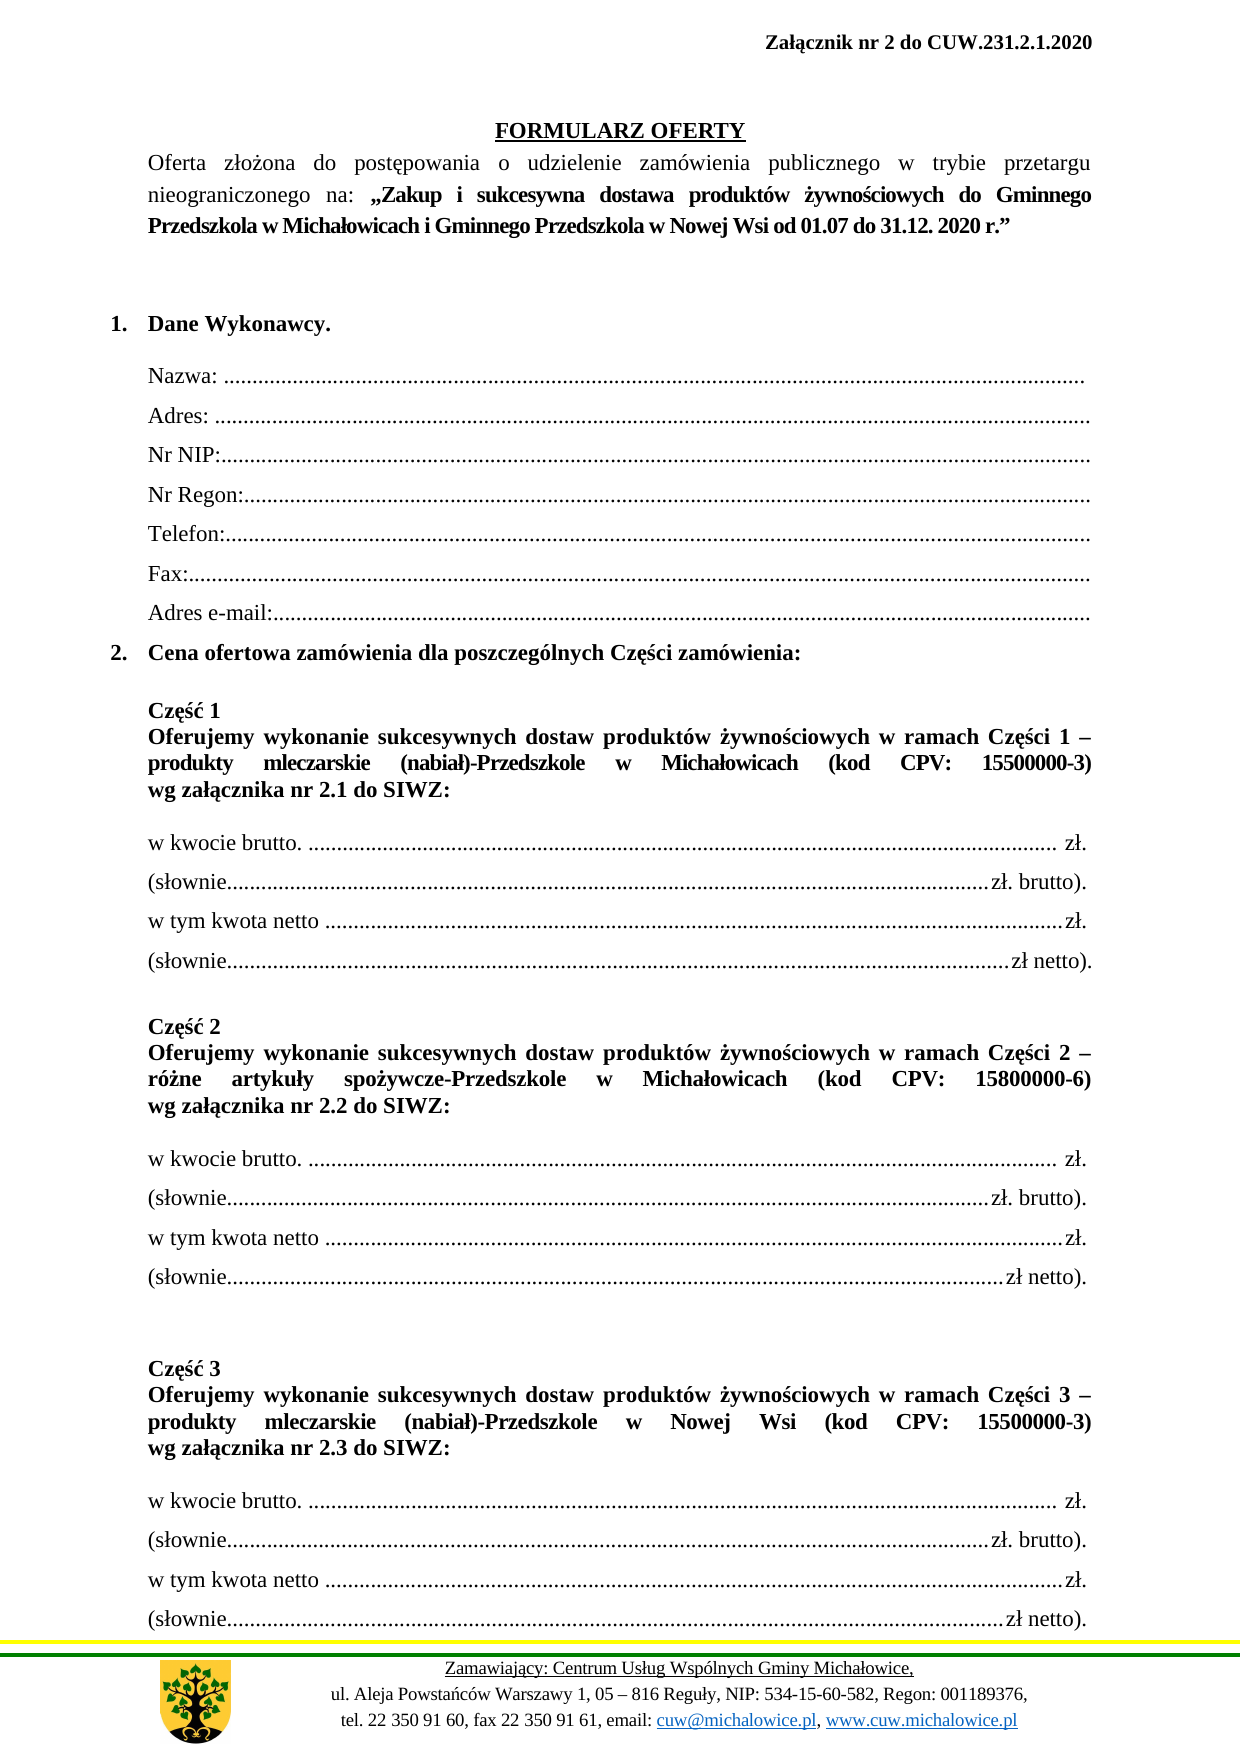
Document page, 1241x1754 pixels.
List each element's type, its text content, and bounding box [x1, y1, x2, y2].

text w tym kwota netto zł. [148, 1566, 1092, 1592]
list Dane Wykonawcy. [110, 310, 1092, 336]
text Fax: [148, 560, 1092, 586]
text Oferta złożona do postępowania o udzielenie zamówienia publicznego w trybie przetargu nieograniczonego na: „Zakup i sukcesywna dostawa produktów żywnościowych do Gminnego Przedszkola w Michałowicach i Gminnego Przedszkola w Nowej Wsi od 01.07 do 31.12. 2020 r.” [148, 149, 1092, 238]
text Nr Regon: [148, 481, 1092, 507]
text Część 2 [148, 1013, 1092, 1039]
text Część 1 [148, 697, 1092, 723]
text Oferujemy wykonanie sukcesywnych dostaw produktów żywnościowych w ramach Części 1 – produkty mleczarskie (nabiał)-Przedszkole w Michałowicach (kod CPV: 15500000-3) wg załącznika nr 2.1 do SIWZ: [148, 723, 1092, 802]
text (słownie zł netto). [148, 1605, 1092, 1632]
picture [160, 1660, 231, 1744]
text Oferujemy wykonanie sukcesywnych dostaw produktów żywnościowych w ramach Części 3 – produkty mleczarskie (nabiał)-Przedszkole w Nowej Wsi (kod CPV: 15500000-3) wg załącznika nr 2.3 do SIWZ: [148, 1382, 1092, 1461]
subtitle FORMULARZ OFERTY [148, 117, 1092, 144]
text (słownie zł. brutto). [148, 1184, 1092, 1210]
text w tym kwota netto zł. [148, 907, 1092, 934]
list Cena ofertowa zamówienia dla poszczególnych Części zamówienia: [110, 639, 1092, 665]
text Telefon: [148, 520, 1092, 547]
text Oferujemy wykonanie sukcesywnych dostaw produktów żywnościowych w ramach Części 2 – różne artykuły spożywcze-Przedszkole w Michałowicach (kod CPV: 15800000-6) wg załącznika nr 2.2 do SIWZ: [148, 1039, 1092, 1118]
text w kwocie brutto. zł. [148, 1487, 1092, 1513]
text w tym kwota netto zł. [148, 1223, 1092, 1250]
text Nazwa: [148, 362, 1092, 389]
text Adres: [148, 402, 1092, 428]
text (słownie zł netto). [148, 947, 1092, 973]
text w kwocie brutto. zł. [148, 828, 1092, 855]
text Adres e-mail: [148, 599, 1092, 626]
text (słownie zł. brutto). [148, 868, 1092, 894]
text Nr NIP: [148, 441, 1092, 468]
text (słownie zł netto). [148, 1263, 1092, 1289]
text w kwocie brutto. zł. [148, 1144, 1092, 1171]
text Część 3 [148, 1355, 1092, 1382]
text (słownie zł. brutto). [148, 1526, 1092, 1553]
